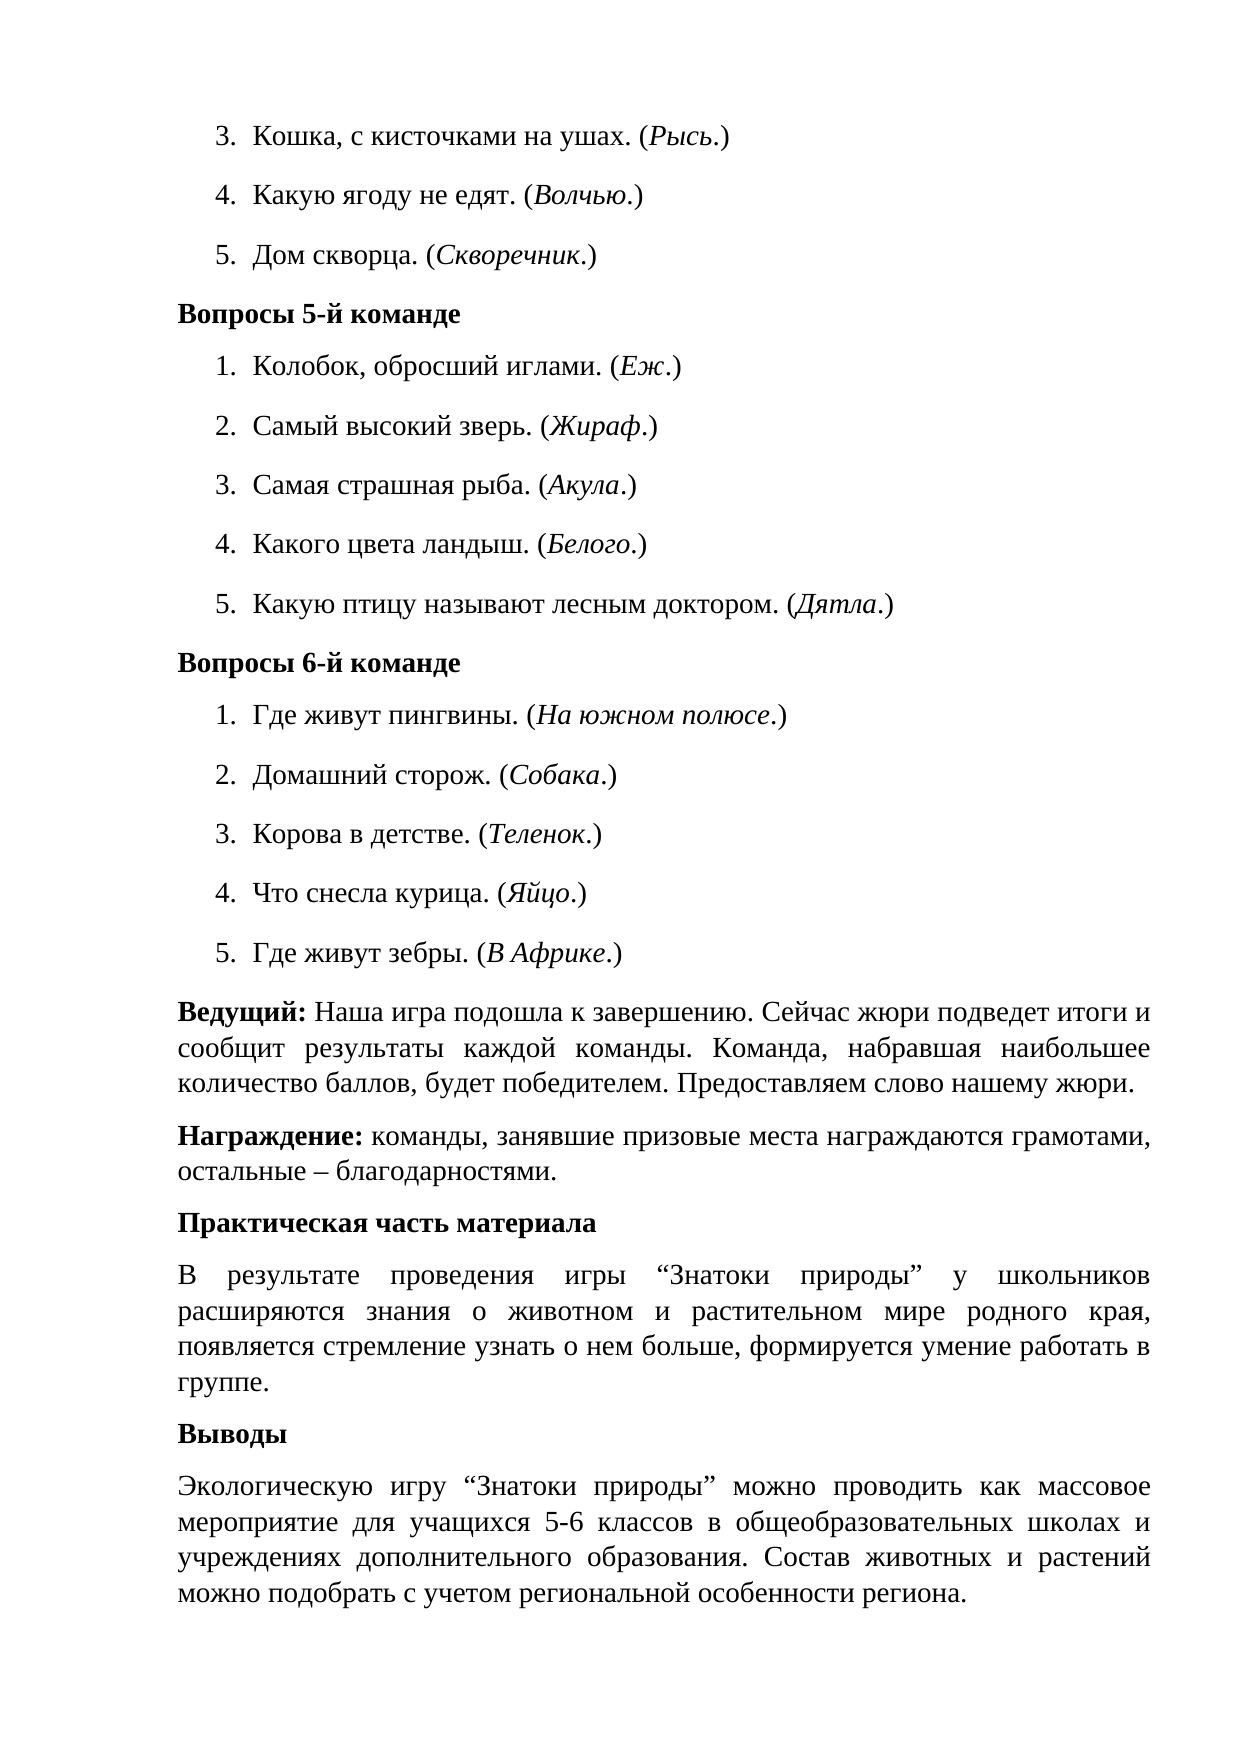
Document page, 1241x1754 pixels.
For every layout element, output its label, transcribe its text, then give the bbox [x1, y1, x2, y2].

list Какую ягоду не едят. (Волчью.) [215, 177, 1152, 211]
list Колобок, обросший иглами. (Еж.) [215, 348, 1152, 382]
text Вопросы 5-й команде [177, 296, 1152, 330]
list Корова в детстве. (Теленок.) [215, 816, 1152, 850]
list Где живут пингвины. (На южном полюсе.) [215, 697, 1152, 731]
text Экологическую игру “Знатоки природы” можно проводить как массовое мероприятие для учащихся 5-6 классов в общеобразовательных школах и учреждениях дополнительного образования. Состав животных и растений можно подобрать с учетом региональной особенности региона. [177, 1468, 1152, 1608]
list Самая страшная рыба. (Акула.) [215, 467, 1152, 501]
list Что снесла курица. (Яйцо.) [215, 876, 1152, 909]
text Награждение: команды, занявшие призовые места награждаются грамотами, остальные – благодарностями. [177, 1118, 1152, 1187]
list Какого цвета ландыш. (Белого.) [215, 527, 1152, 560]
text Ведущий: Наша игра подошла к завершению. Сейчас жюри подведет итоги и сообщит результаты каждой команды. Команда, набравшая наибольшее количество баллов, будет победителем. Предоставляем слово нашему жюри. [177, 994, 1152, 1099]
list Домашний сторож. (Собака.) [215, 757, 1152, 790]
list Какую птицу называют лесным доктором. (Дятла.) [215, 586, 1152, 619]
list Самый высокий зверь. (Жираф.) [215, 408, 1152, 441]
list Где живут зебры. (В Африке.) [215, 935, 1152, 968]
text Выводы [177, 1416, 1152, 1450]
list Кошка, с кисточками на ушах. (Рысь.) [215, 118, 1152, 152]
text Практическая часть материала [177, 1205, 1152, 1239]
text В результате проведения игры “Знатоки природы” у школьников расширяются знания о животном и растительном мире родного края, появляется стремление узнать о нем больше, формируется умение работать в группе. [177, 1257, 1152, 1398]
list Дом скворца. (Скворечник.) [215, 237, 1152, 270]
text Вопросы 6-й команде [177, 645, 1152, 679]
